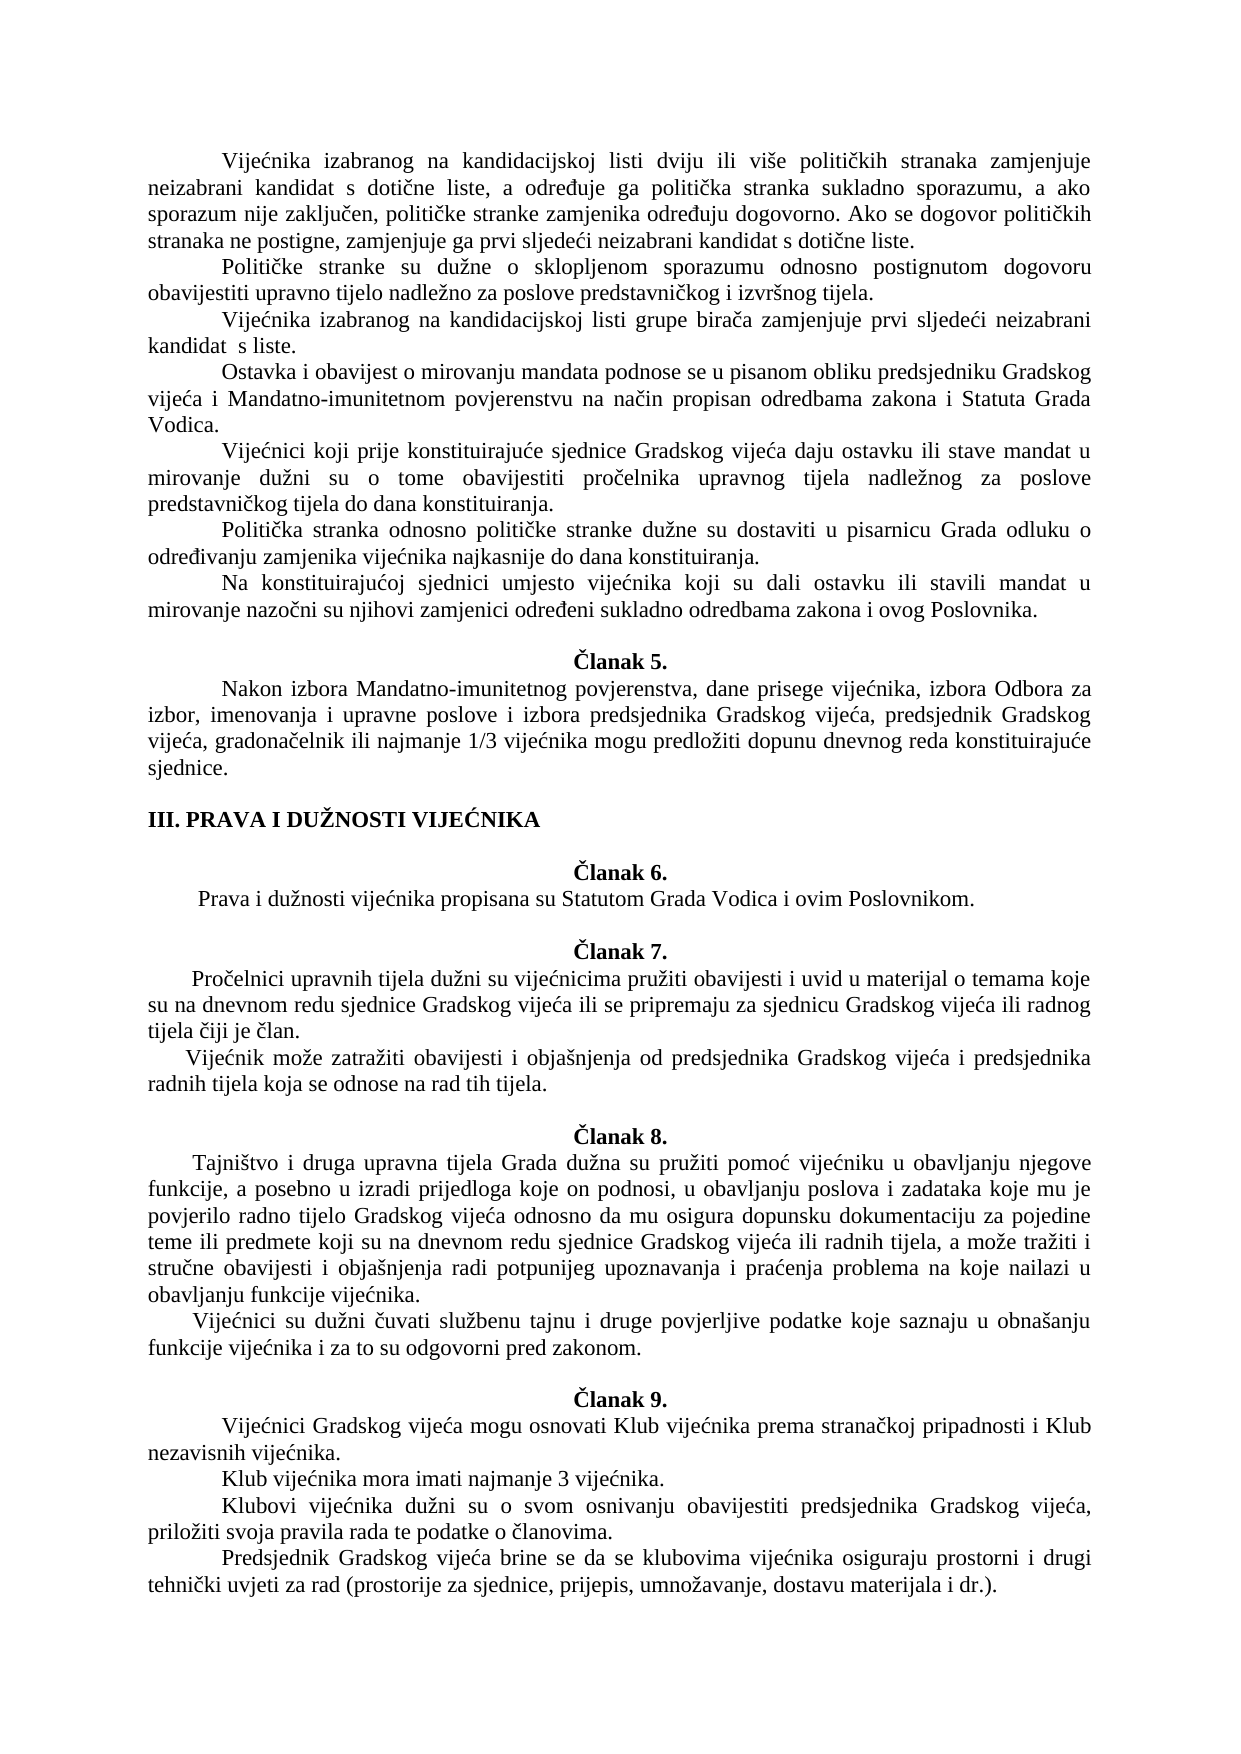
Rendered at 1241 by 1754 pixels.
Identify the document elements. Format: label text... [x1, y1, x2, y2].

text Tajništvo i druga upravna tijela Grada dužna su pružiti pomoć vijećniku u obavljanju njegove funkcije, a posebno u izradi prijedloga koje on podnosi, u obavljanju poslova i zadataka koje mu je povjerilo radno tijelo Gradskog vijeća odnosno da mu osigura dopunsku dokumentaciju za pojedine teme ili predmete koji su na dnevnom redu sjednice Gradskog vijeća ili radnih tijela, a može tražiti i stručne obavijesti i objašnjenja radi potpunijeg upoznavanja i praćenja problema na koje nailazi u obavljanju funkcije vijećnika. [148, 1149, 1093, 1307]
text Na konstituirajućoj sjednici umjesto vijećnika koji su dali ostavku ili stavili mandat u mirovanje nazočni su njihovi zamjenici određeni sukladno odredbama zakona i ovog Poslovnika. [148, 569, 1093, 622]
text Članak 9. [148, 1386, 1093, 1413]
text Nakon izbora Mandatno-imunitetnog povjerenstva, dane prisege vijećnika, izbora Odbora za izbor, imenovanja i upravne poslove i izbora predsjednika Gradskog vijeća, predsjednik Gradskog vijeća, gradonačelnik ili najmanje 1/3 vijećnika mogu predložiti dopunu dnevnog reda konstituirajuće sjednice. [148, 675, 1093, 780]
text Prava i dužnosti vijećnika propisana su Statutom Grada Vodica i ovim Poslovnikom. [148, 886, 1093, 912]
text Klub vijećnika mora imati najmanje 3 vijećnika. [148, 1465, 1093, 1492]
text Vijećnici su dužni čuvati službenu tajnu i druge povjerljive podatke koje saznaju u obnašanju funkcije vijećnika i za to su odgovorni pred zakonom. [148, 1307, 1093, 1360]
text Pročelnici upravnih tijela dužni su vijećnicima pružiti obavijesti i uvid u materijal o temama koje su na dnevnom redu sjednice Gradskog vijeća ili se pripremaju za sjednicu Gradskog vijeća ili radnog tijela čiji je član. [148, 964, 1093, 1044]
text Vijećnik može zatražiti obavijesti i objašnjenja od predsjednika Gradskog vijeća i predsjednika radnih tijela koja se odnose na rad tih tijela. [148, 1044, 1093, 1096]
text Vijećnici Gradskog vijeća mogu osnovati Klub vijećnika prema stranačkoj pripadnosti i Klub nezavisnih vijećnika. [148, 1413, 1093, 1465]
text Članak 8. [148, 1123, 1093, 1149]
text Klubovi vijećnika dužni su o svom osnivanju obavijestiti predsjednika Gradskog vijeća, priložiti svoja pravila rada te podatke o članovima. [148, 1492, 1093, 1544]
text Politička stranka odnosno političke stranke dužne su dostaviti u pisarnicu Grada odluku o određivanju zamjenika vijećnika najkasnije do dana konstituiranja. [148, 517, 1093, 569]
text Članak 5. [148, 648, 1093, 675]
text Članak 6. [148, 859, 1093, 886]
text Vijećnika izabranog na kandidacijskoj listi grupe birača zamjenjuje prvi sljedeći neizabrani kandidat s liste. [148, 306, 1093, 358]
text III. PRAVA I DUŽNOSTI VIJEĆNIKA [148, 806, 1093, 833]
text Političke stranke su dužne o sklopljenom sporazumu odnosno postignutom dogovoru obavijestiti upravno tijelo nadležno za poslove predstavničkog i izvršnog tijela. [148, 253, 1093, 306]
text Ostavka i obavijest o mirovanju mandata podnose se u pisanom obliku predsjedniku Gradskog vijeća i Mandatno-imunitetnom povjerenstvu na način propisan odredbama zakona i Statuta Grada Vodica. [148, 358, 1093, 437]
text Članak 7. [148, 938, 1093, 964]
text Predsjednik Gradskog vijeća brine se da se klubovima vijećnika osiguraju prostorni i drugi tehnički uvjeti za rad (prostorije za sjednice, prijepis, umnožavanje, dostavu materijala i dr.). [148, 1544, 1093, 1597]
text Vijećnika izabranog na kandidacijskoj listi dviju ili više političkih stranaka zamjenjuje neizabrani kandidat s dotične liste, a određuje ga politička stranka sukladno sporazumu, a ako sporazum nije zaključen, političke stranke zamjenika određuju dogovorno. Ako se dogovor političkih stranaka ne postigne, zamjenjuje ga prvi sljedeći neizabrani kandidat s dotične liste. [148, 148, 1093, 253]
text Vijećnici koji prije konstituirajuće sjednice Gradskog vijeća daju ostavku ili stave mandat u mirovanje dužni su o tome obavijestiti pročelnika upravnog tijela nadležnog za poslove predstavničkog tijela do dana konstituiranja. [148, 437, 1093, 517]
